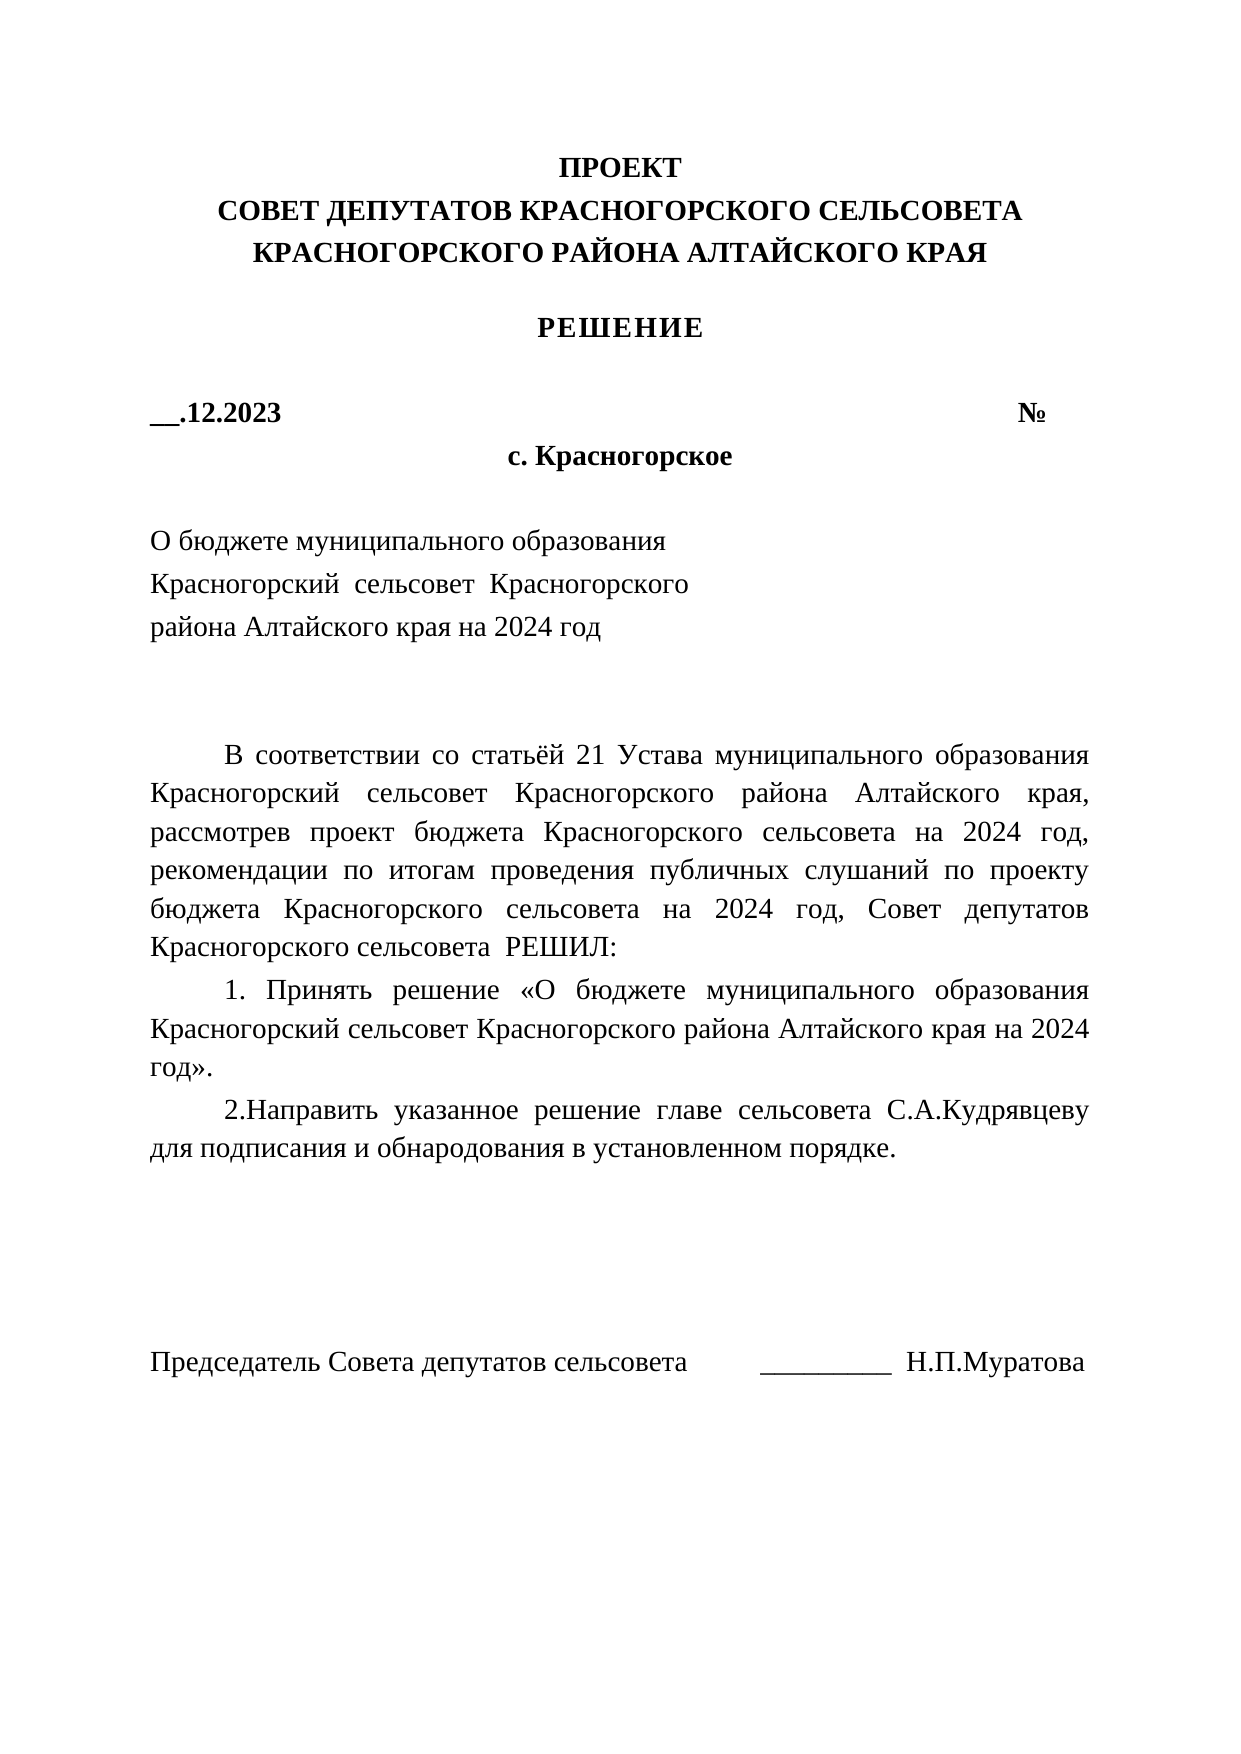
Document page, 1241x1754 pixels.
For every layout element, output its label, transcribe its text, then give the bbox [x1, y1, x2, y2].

text РЕШЕНИЕ [150, 310, 1090, 343]
text с. Красногорское [150, 438, 1090, 471]
text 1. Принять решение «О бюджете муниципального образования Красногорский сельсовет Красногорского района Алтайского края на 2024 год». [150, 972, 1090, 1083]
text СОВЕТ ДЕПУТАТОВ КРАСНОГОРСКОГО СЕЛЬСОВЕТА [150, 193, 1090, 226]
text __.12.2023 № [150, 395, 1090, 429]
text района Алтайского края на 2024 год [150, 609, 1090, 642]
text ПРОЕКТ [150, 150, 1090, 183]
text КРАСНОГОРСКОГО РАЙОНА АЛТАЙСКОГО КРАЯ [150, 235, 1090, 269]
text Красногорский сельсовет Красногорского [150, 566, 1090, 599]
text О бюджете муниципального образования [150, 523, 1090, 557]
text 2.Направить указанное решение главе сельсовета С.А.Кудрявцеву для подписания и обнародования в установленном порядке. [150, 1092, 1090, 1164]
text В соответствии со статьёй 21 Устава муниципального образования Красногорский сельсовет Красногорского района Алтайского края, рассмотрев проект бюджета Красногорского сельсовета на 2024 год, рекомендации по итогам проведения публичных слушаний по проекту бюджета Красногорского сельсовета на 2024 год, Совет депутатов Красногорского сельсовета РЕШИЛ: [150, 737, 1090, 963]
text Председатель Совета депутатов сельсовета _________ Н.П.Муратова [150, 1344, 1090, 1378]
